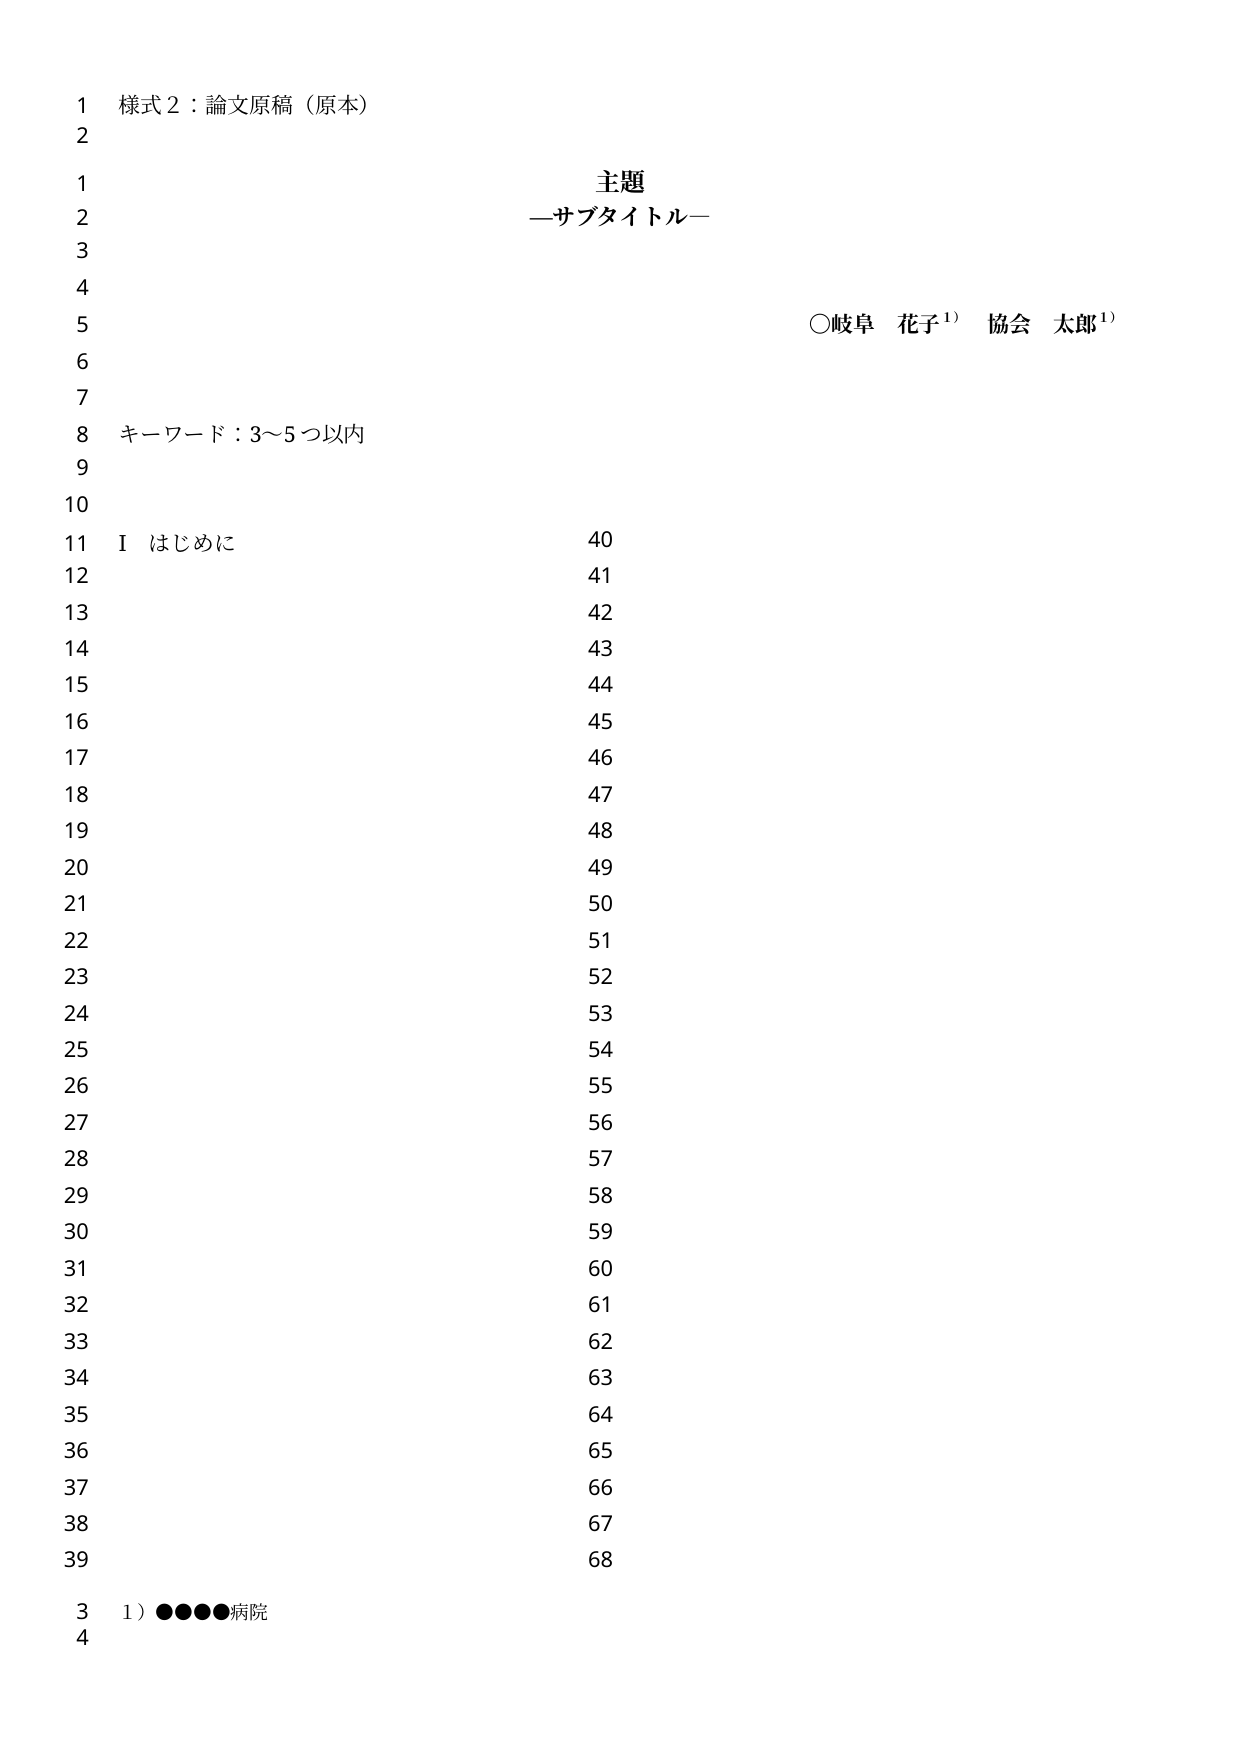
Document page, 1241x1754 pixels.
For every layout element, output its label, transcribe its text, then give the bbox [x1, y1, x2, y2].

text Ⅰ はじめに [118, 524, 598, 560]
text ―サブタイトル― [118, 199, 1122, 232]
text 〇岐阜 花子１） 協会 太郎１） [118, 305, 1122, 341]
text 主題 [118, 163, 1122, 199]
text キーワード：3～5つ以内 [118, 414, 1122, 451]
